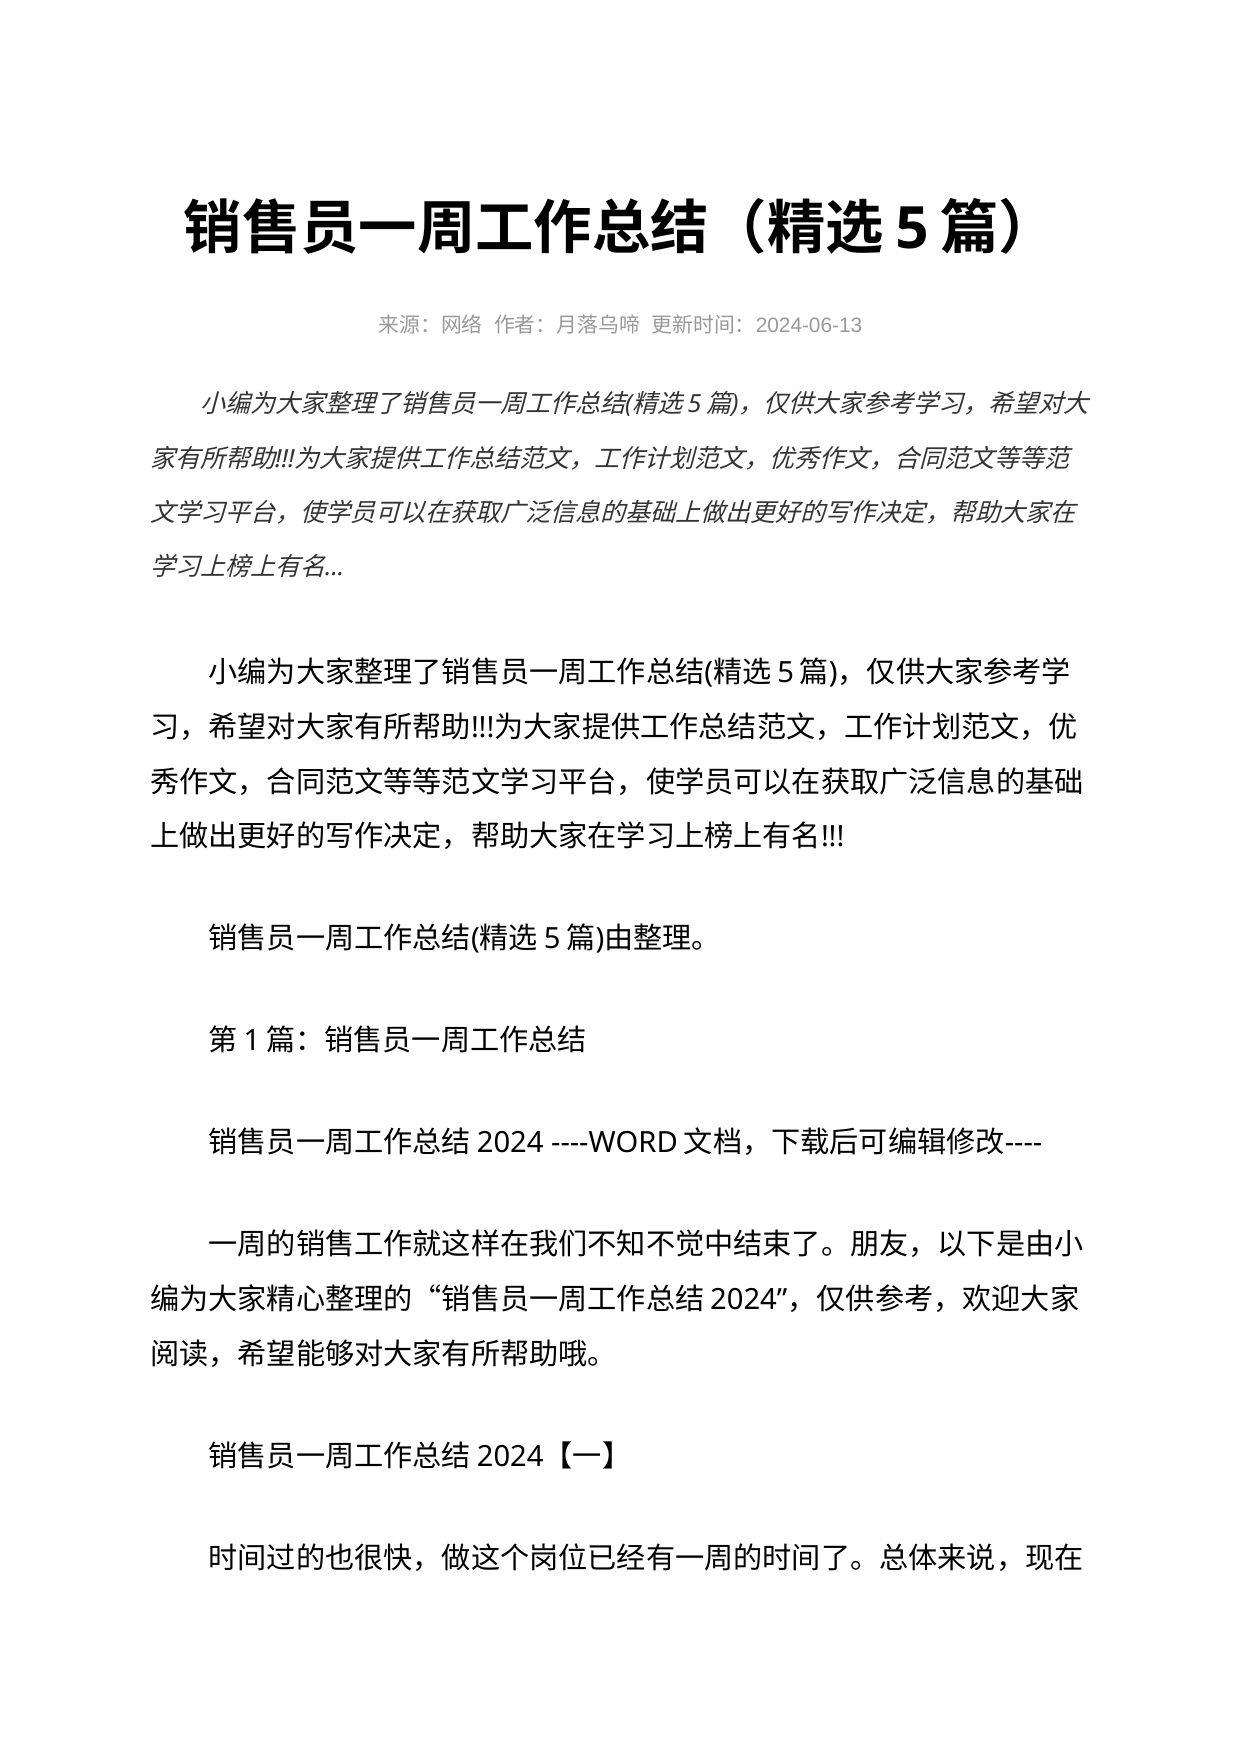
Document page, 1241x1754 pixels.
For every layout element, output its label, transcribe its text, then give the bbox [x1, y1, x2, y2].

text 一周的销售工作就这样在我们不知不觉中结束了。朋友，以下是由小编为大家精心整理的“销售员一周工作总结2024”，仅供参考，欢迎大家阅读，希望能够对大家有所帮助哦。 [150, 1221, 1090, 1373]
subtitle 销售员一周工作总结（精选5篇） [150, 181, 1090, 266]
text 来源：网络 作者：月落乌啼 更新时间：2024-06-13 [150, 313, 1090, 337]
text 销售员一周工作总结2024【一】 [150, 1433, 1090, 1475]
text 销售员一周工作总结2024 ----WORD文档，下载后可编辑修改---- [150, 1119, 1090, 1161]
text 小编为大家整理了销售员一周工作总结(精选5篇)，仅供大家参考学习，希望对大家有所帮助!!!为大家提供工作总结范文，工作计划范文，优秀作文，合同范文等等范文学习平台，使学员可以在获取广泛信息的基础上做出更好的写作决定，帮助大家在学习上榜上有名... [150, 384, 1090, 583]
text 销售员一周工作总结(精选5篇)由整理。 [150, 915, 1090, 957]
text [150, 1534, 1090, 1577]
text 第1篇：销售员一周工作总结 [150, 1017, 1090, 1059]
text 小编为大家整理了销售员一周工作总结(精选5篇)，仅供大家参考学习，希望对大家有所帮助!!!为大家提供工作总结范文，工作计划范文，优秀作文，合同范文等等范文学习平台，使学员可以在获取广泛信息的基础上做出更好的写作决定，帮助大家在学习上榜上有名!!! [150, 648, 1090, 855]
